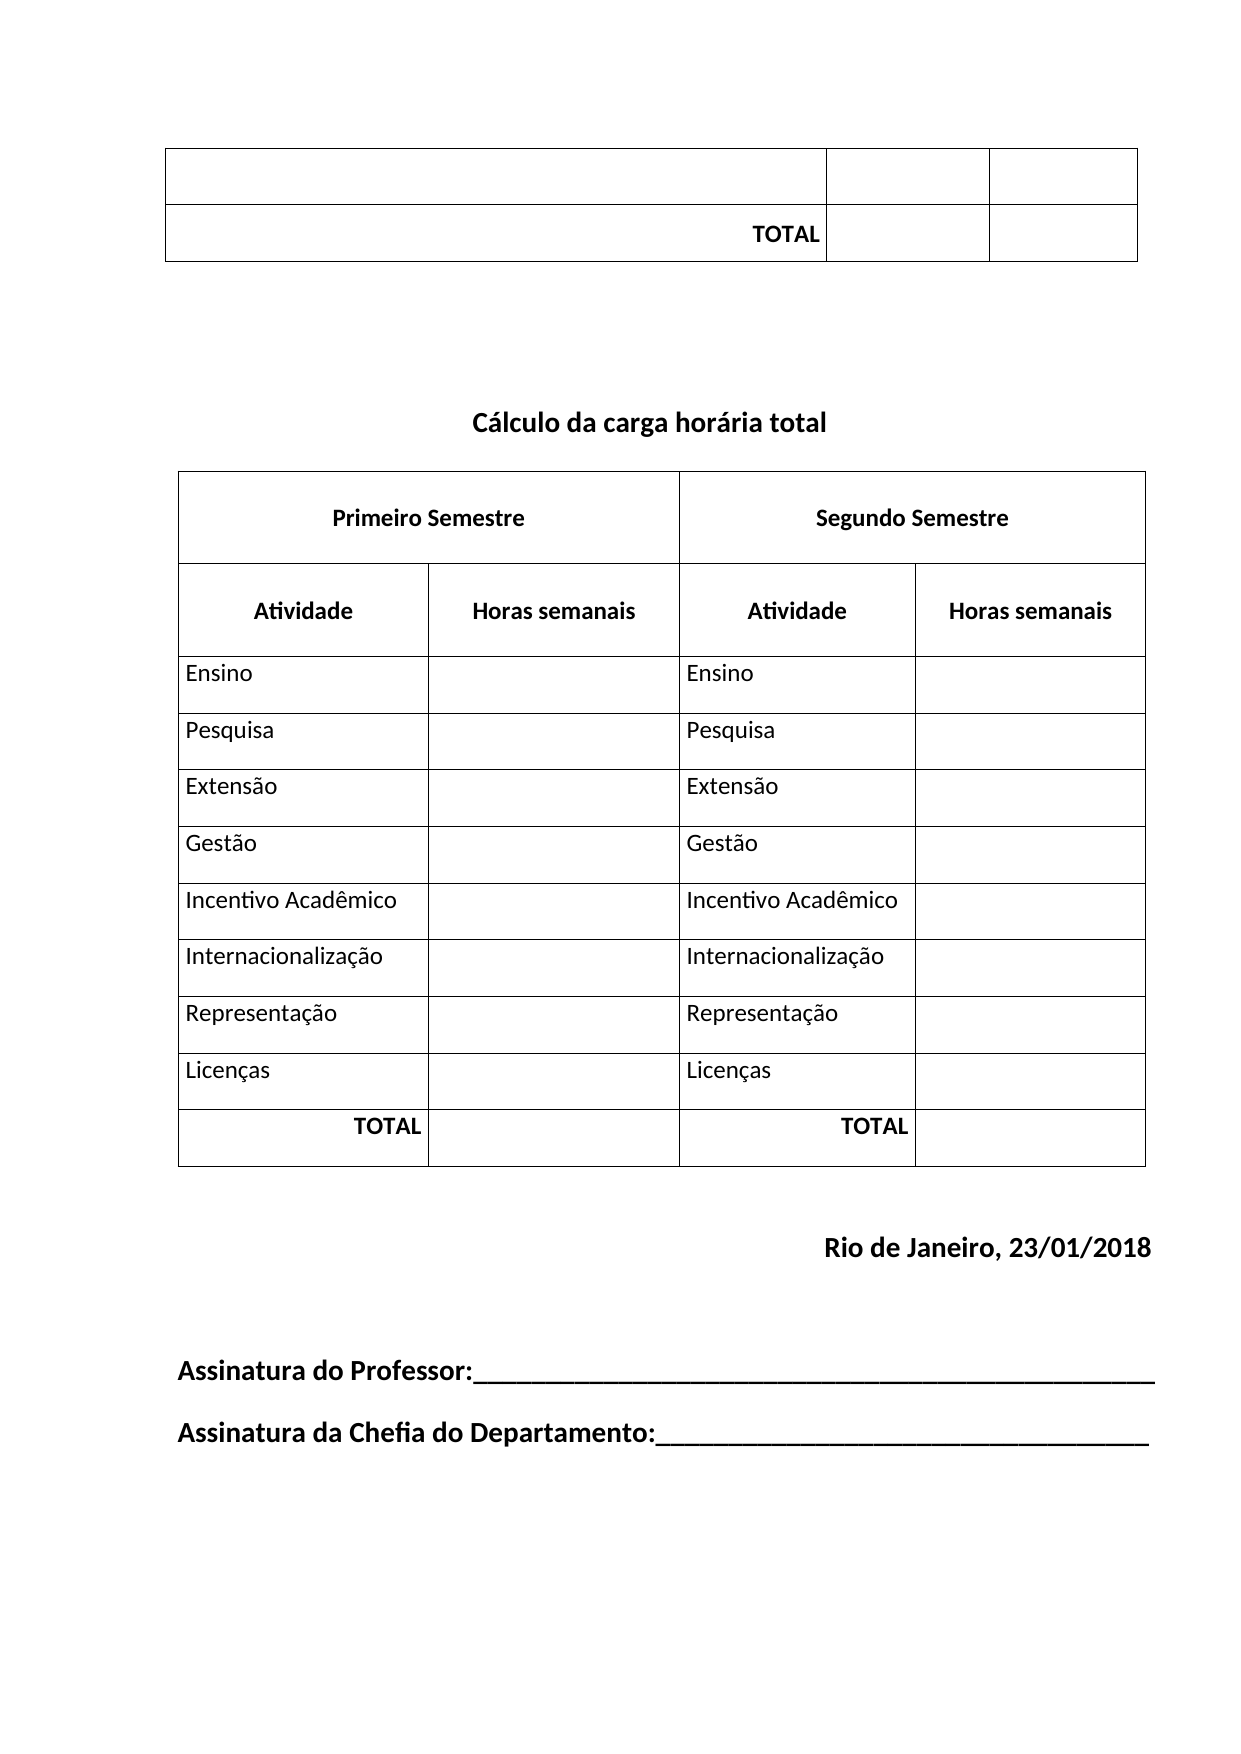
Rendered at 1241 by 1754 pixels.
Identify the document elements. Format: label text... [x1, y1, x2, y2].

text Assinatura da Chefia do Departamento:__________________________________ [177, 1414, 1211, 1449]
table_cell TOTAL [680, 1110, 915, 1166]
table_cell [916, 827, 1145, 882]
table_cell [916, 940, 1145, 996]
table_cell Pesquisa [680, 714, 915, 769]
table_cell Extensão [179, 770, 428, 826]
table_cell [429, 1054, 679, 1109]
table_cell [916, 1110, 1145, 1166]
table_cell TOTAL [179, 1110, 428, 1166]
table_cell [916, 770, 1145, 826]
table_cell Incentivo Acadêmico [179, 884, 428, 939]
table_cell Licenças [680, 1054, 915, 1109]
table_cell TOTAL [166, 205, 826, 261]
table_cell Gestão [179, 827, 428, 882]
table_cell Extensão [680, 770, 915, 826]
table_cell Atividade [179, 564, 428, 656]
table_cell Gestão [680, 827, 915, 882]
table_cell Licenças [179, 1054, 428, 1109]
table_cell [429, 884, 679, 939]
text Assinatura do Professor:_______________________________________________ [177, 1352, 1211, 1388]
table_cell [990, 205, 1137, 261]
table_cell Ensino [179, 657, 428, 712]
table_header Primeiro Semestre [179, 472, 679, 563]
table_cell [916, 657, 1145, 712]
table_cell [429, 940, 679, 996]
table_cell [916, 714, 1145, 769]
table_cell Representação [179, 997, 428, 1052]
table_cell [429, 770, 679, 826]
table_cell [827, 205, 989, 261]
table_cell [916, 997, 1145, 1052]
table_cell [429, 714, 679, 769]
table_cell [916, 1054, 1145, 1109]
table_cell Horas semanais [916, 564, 1145, 656]
table_cell [429, 1110, 679, 1166]
text Rio de Janeiro, 23/01/2018 [177, 1229, 1152, 1264]
table_cell Atividade [680, 564, 915, 656]
table_cell [429, 997, 679, 1052]
table_cell Pesquisa [179, 714, 428, 769]
table_cell [429, 657, 679, 712]
table_header Segundo Semestre [680, 472, 1145, 563]
table_cell Representação [680, 997, 915, 1052]
table_cell Internacionalização [680, 940, 915, 996]
table_cell Internacionalização [179, 940, 428, 996]
text Cálculo da carga horária total [177, 404, 1122, 440]
table_cell [166, 149, 826, 204]
table_cell [827, 149, 989, 204]
table_cell Horas semanais [429, 564, 679, 656]
table_cell [990, 149, 1137, 204]
table_cell [916, 884, 1145, 939]
table_cell [429, 827, 679, 882]
table_cell Ensino [680, 657, 915, 712]
table_cell Incentivo Acadêmico [680, 884, 915, 939]
